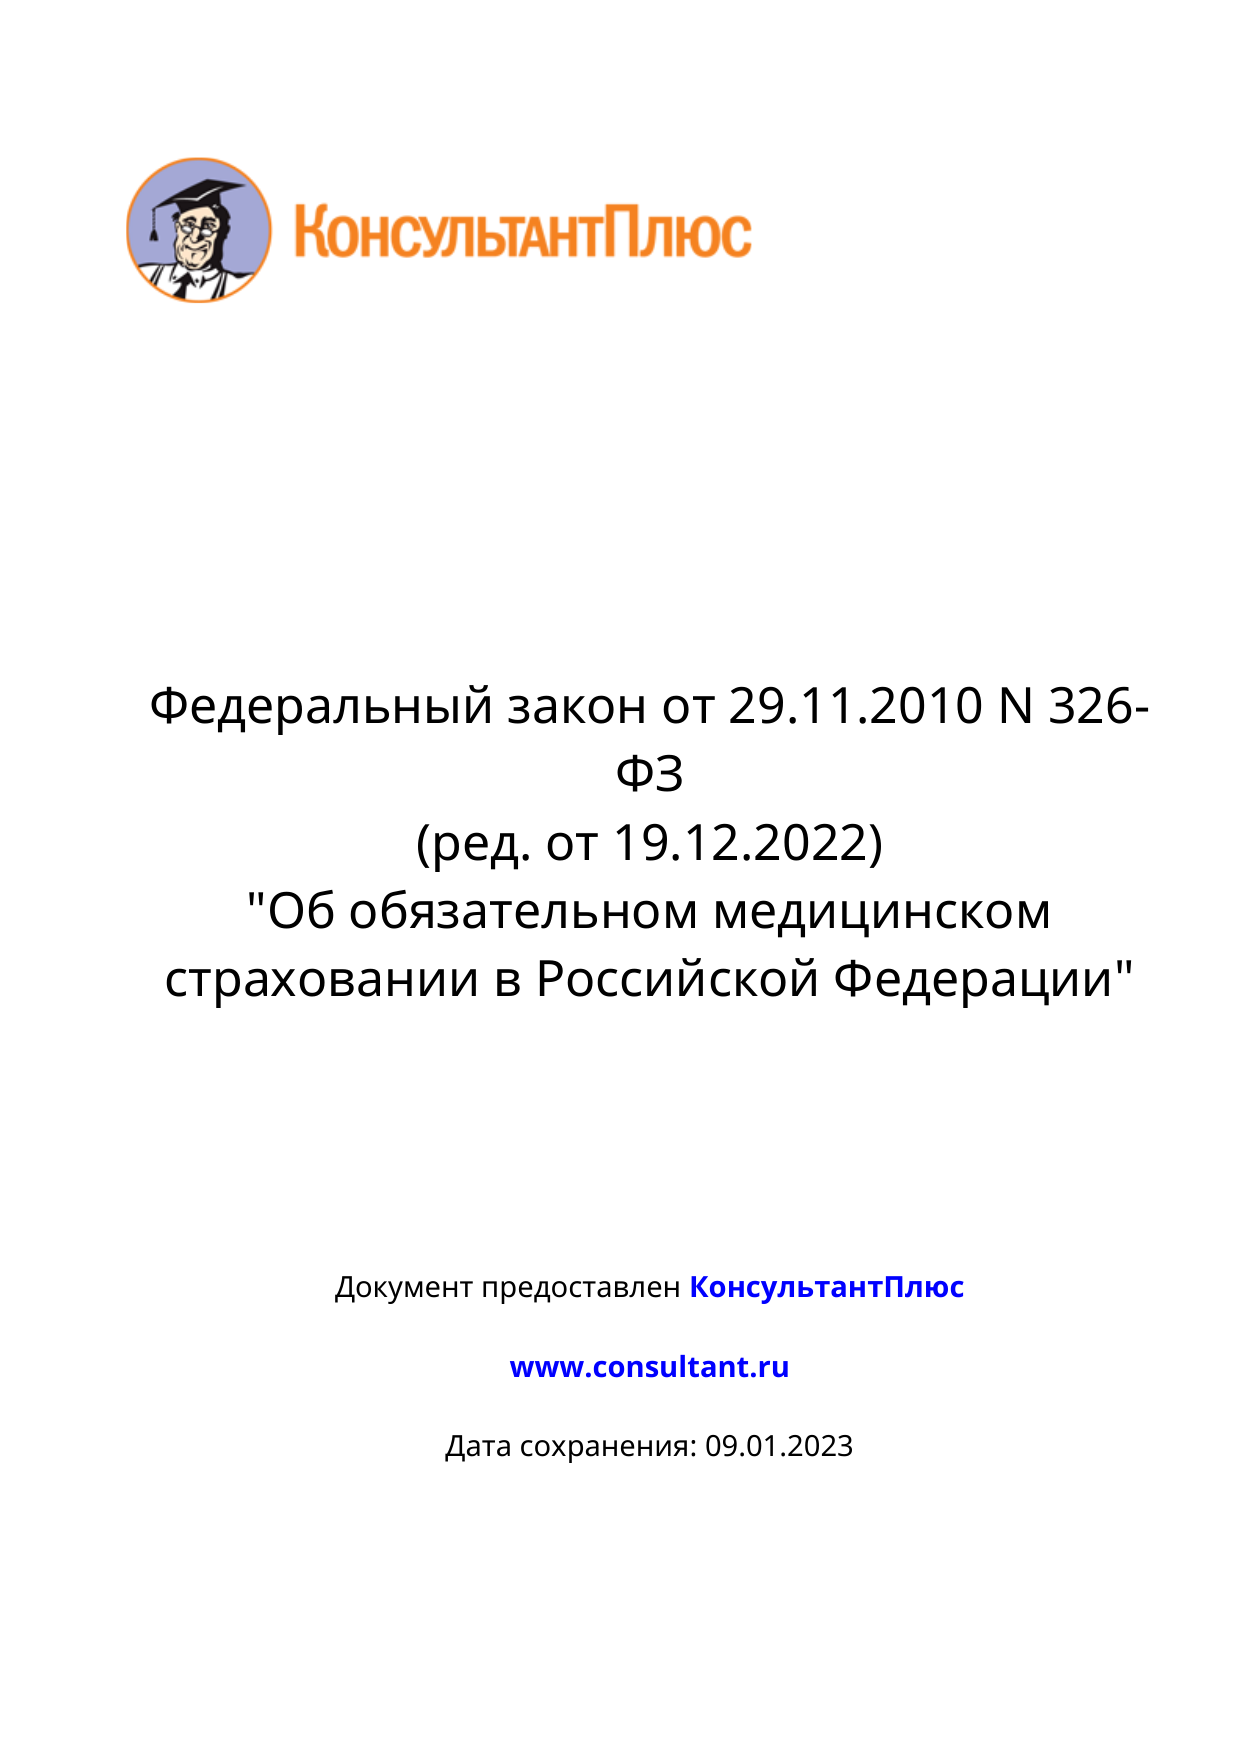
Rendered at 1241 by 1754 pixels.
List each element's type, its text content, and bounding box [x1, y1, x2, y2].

table_header [118, 150, 1181, 441]
table_cell Документ предоставлен КонсультантПлюс www.consultant.ru Дата сохранения: 09.01.2023 [118, 1240, 1181, 1531]
picture [126, 156, 752, 305]
table_cell Федеральный закон от 29.11.2010 N 326-ФЗ (ред. от 19.12.2022) "Об обязательном медицинском страховании в Российской Федерации" [118, 441, 1181, 1240]
